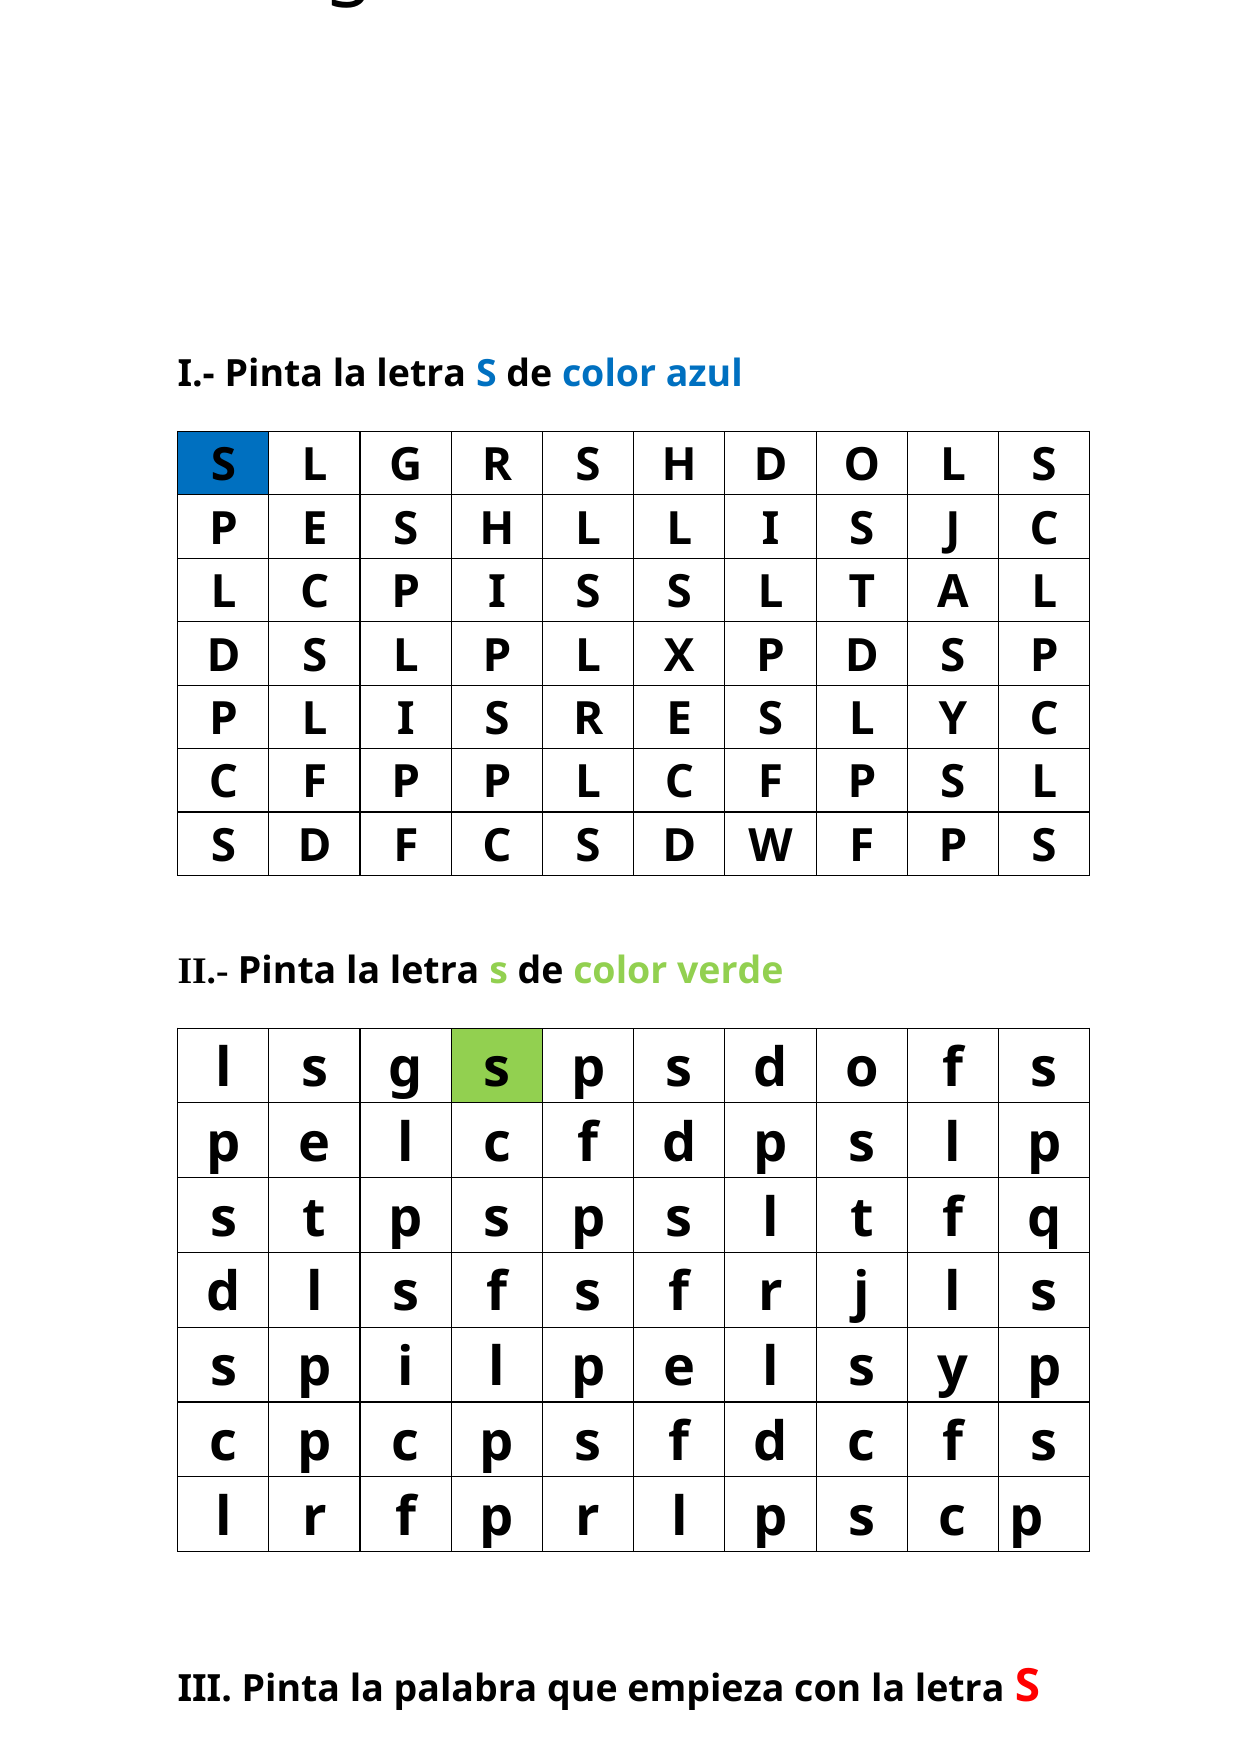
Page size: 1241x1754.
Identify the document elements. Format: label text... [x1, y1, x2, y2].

table_cell H [452, 495, 542, 558]
table_cell S [361, 495, 451, 558]
table_cell d [634, 1103, 724, 1177]
table_cell r [269, 1477, 359, 1551]
table_cell s [178, 1328, 268, 1401]
table_cell P [452, 749, 542, 811]
table_cell P [725, 622, 816, 684]
table_cell l [178, 1477, 268, 1551]
table_cell W [725, 813, 816, 875]
table_cell l [908, 1103, 998, 1177]
table_cell C [178, 749, 268, 811]
table_cell L [999, 559, 1089, 621]
table_cell I [725, 495, 816, 558]
table_cell s [999, 1253, 1089, 1327]
table_cell p [543, 1178, 633, 1252]
table_cell s [999, 1403, 1089, 1476]
table_header S [543, 432, 633, 494]
table_cell F [361, 813, 451, 875]
table_cell f [634, 1253, 724, 1327]
table_cell R [543, 686, 633, 748]
table_cell P [999, 622, 1089, 684]
table_cell L [634, 495, 724, 558]
table_cell S [725, 686, 816, 748]
table_cell S [543, 559, 633, 621]
table_header l [178, 1029, 268, 1102]
table_cell P [361, 749, 451, 811]
table_cell S [999, 813, 1089, 875]
table_cell D [269, 813, 359, 875]
table_cell L [269, 686, 359, 748]
table_cell p [178, 1103, 268, 1177]
table_cell s [817, 1103, 907, 1177]
table_cell S [269, 622, 359, 684]
table_cell i [361, 1328, 451, 1401]
table_cell I [361, 686, 451, 748]
table_cell P [452, 622, 542, 684]
table_cell P [361, 559, 451, 621]
text III. Pinta la palabra que empieza con la letra S [177, 1653, 1063, 1715]
table_cell P [178, 686, 268, 748]
table_header L [908, 432, 998, 494]
table_header p [543, 1029, 633, 1102]
table_cell P [817, 749, 907, 811]
table_cell p [452, 1477, 542, 1551]
table_cell s [543, 1253, 633, 1327]
table_cell C [999, 686, 1089, 748]
table_cell r [543, 1477, 633, 1551]
table_cell f [543, 1103, 633, 1177]
table_header f [908, 1029, 998, 1102]
table_header s [269, 1029, 359, 1102]
table_cell p [725, 1477, 816, 1551]
table_cell f [908, 1403, 998, 1476]
table_header d [725, 1029, 816, 1102]
table_cell S [543, 813, 633, 875]
table_cell D [634, 813, 724, 875]
table_cell s [817, 1328, 907, 1401]
table_header H [634, 432, 724, 494]
text I.- Pinta la letra S de color azul [177, 346, 1063, 397]
table_cell s [361, 1253, 451, 1327]
text II.- Pinta la letra s de color verde [177, 943, 1063, 994]
table_cell l [452, 1328, 542, 1401]
table_cell Y [908, 686, 998, 748]
table_cell F [269, 749, 359, 811]
table_cell s [817, 1477, 907, 1551]
table_cell F [725, 749, 816, 811]
table_cell L [178, 559, 268, 621]
table_cell p [999, 1103, 1089, 1177]
table_cell S [634, 559, 724, 621]
table_header S [999, 432, 1089, 494]
table_cell l [725, 1328, 816, 1401]
table_cell l [634, 1477, 724, 1551]
table_cell p [725, 1103, 816, 1177]
table_cell y [908, 1328, 998, 1401]
table_header o [817, 1029, 907, 1102]
table_cell F [817, 813, 907, 875]
table_cell S [908, 622, 998, 684]
table_cell E [269, 495, 359, 558]
table_cell t [269, 1178, 359, 1252]
table_cell d [178, 1253, 268, 1327]
table_cell p [999, 1328, 1089, 1401]
table_cell P [908, 813, 998, 875]
table_cell l [725, 1178, 816, 1252]
table_cell D [817, 622, 907, 684]
table_cell A [908, 559, 998, 621]
table_cell s [452, 1178, 542, 1252]
table_cell c [908, 1477, 998, 1551]
table_cell e [269, 1103, 359, 1177]
table_cell L [725, 559, 816, 621]
table_cell r [725, 1253, 816, 1327]
table_cell L [817, 686, 907, 748]
table_cell s [543, 1403, 633, 1476]
table_cell l [908, 1253, 998, 1327]
table_cell s [634, 1178, 724, 1252]
table_cell C [999, 495, 1089, 558]
table_cell C [634, 749, 724, 811]
table_cell f [361, 1477, 451, 1551]
table_cell X [634, 622, 724, 684]
table_cell J [908, 495, 998, 558]
table_cell S [178, 813, 268, 875]
table_cell L [543, 495, 633, 558]
table_cell q [999, 1178, 1089, 1252]
table_cell L [543, 749, 633, 811]
table_cell l [269, 1253, 359, 1327]
table_header s [999, 1029, 1089, 1102]
table_header R [452, 432, 542, 494]
table_cell j [817, 1253, 907, 1327]
table_cell l [361, 1103, 451, 1177]
table_cell L [543, 622, 633, 684]
table_cell S [452, 686, 542, 748]
table_cell P [178, 495, 268, 558]
table_header s [452, 1029, 542, 1102]
table_cell s [178, 1178, 268, 1252]
table_cell p [269, 1328, 359, 1401]
table_cell C [452, 813, 542, 875]
table_header G [361, 432, 451, 494]
table_cell d [725, 1403, 816, 1476]
table_cell C [269, 559, 359, 621]
table_header O [817, 432, 907, 494]
table_cell c [178, 1403, 268, 1476]
table_cell L [361, 622, 451, 684]
table_cell f [634, 1403, 724, 1476]
table_header S [178, 432, 268, 494]
table_cell p [452, 1403, 542, 1476]
table_cell D [178, 622, 268, 684]
table_cell p [269, 1403, 359, 1476]
table_cell p [361, 1178, 451, 1252]
table_cell t [817, 1178, 907, 1252]
table_cell E [634, 686, 724, 748]
table_cell S [908, 749, 998, 811]
table_header s [634, 1029, 724, 1102]
table_cell T [817, 559, 907, 621]
table_cell f [452, 1253, 542, 1327]
table_header g [361, 1029, 451, 1102]
table_cell c [817, 1403, 907, 1476]
table_cell p [543, 1328, 633, 1401]
table_header D [725, 432, 816, 494]
table_cell c [361, 1403, 451, 1476]
table_cell S [817, 495, 907, 558]
table_cell I [452, 559, 542, 621]
table_cell p [999, 1477, 1089, 1551]
table_cell e [634, 1328, 724, 1401]
table_cell f [908, 1178, 998, 1252]
table_header L [269, 432, 359, 494]
table_cell c [452, 1103, 542, 1177]
table_cell L [999, 749, 1089, 811]
